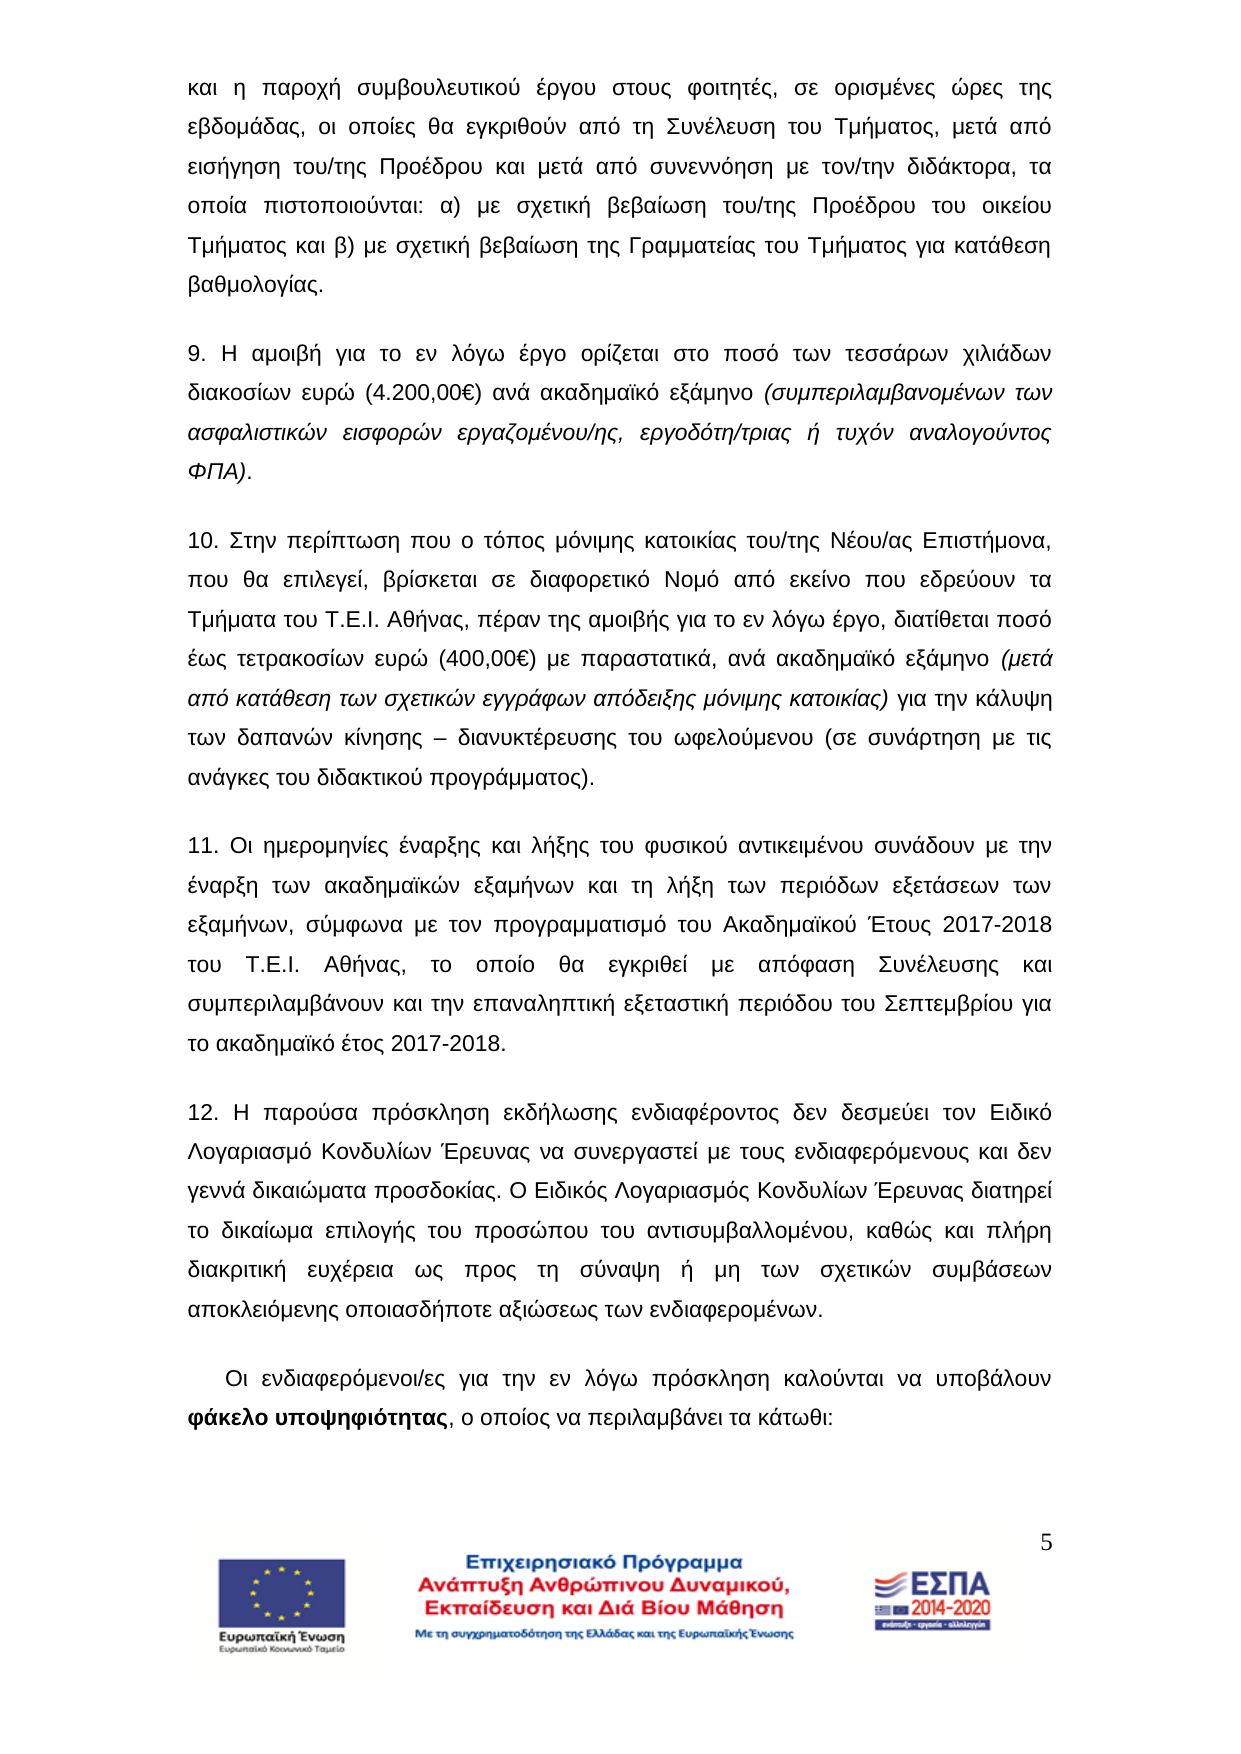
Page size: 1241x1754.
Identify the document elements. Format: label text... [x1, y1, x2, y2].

text 9. Η αμοιβή για το εν λόγω έργο ορίζεται στο ποσό των τεσσάρων χιλιάδων διακοσίων ευρώ (4.200,00€) ανά ακαδημαϊκό εξάμηνο (συμπεριλαμβανομένων των ασφαλιστικών εισφορών εργαζομένου/ης, εργοδότη/τριας ή τυχόν αναλογούντος ΦΠΑ). [187, 458, 1053, 603]
text 8. Παραδοτέο του φυσικού αντικειμένου του έργου είναι η υλοποίηση αυτοδύναμης διδασκαλίας του μαθήματος, συμπεριλαμβανομένης της εξεταστικής του τρέχοντος και οποιουδήποτε επαναληπτικού εξαμήνου κατά τη διάρκεια της σύμβασης, καθώς και η παροχή συμβουλευτικού έργου στους φοιτητές, σε ορισμένες ώρες της εβδομάδας, οι οποίες θα εγκριθούν από τη Συνέλευση του Τμήματος, μετά από εισήγηση του/της Προέδρου και μετά από συνεννόηση με τον/την διδάκτορα, τα οποία πιστοποιούνται: α) με σχετική βεβαίωση του/της Προέδρου του οικείου Τμήματος και β) με σχετική βεβαίωση της Γραμματείας του Τμήματος για κατάθεση βαθμολογίας. [187, 74, 1053, 416]
text 12. Η παρούσα πρόσκληση εκδήλωσης ενδιαφέροντος δεν δεσμεύει τον Ειδικό Λογαριασμό Κονδυλίων Έρευνας να συνεργαστεί με τους ενδιαφερόμενους και δεν γεννά δικαιώματα προσδοκίας. Ο Ειδικός Λογαριασμός Κονδυλίων Έρευνας διατηρεί το δικαίωμα επιλογής του προσώπου του αντισυμβαλλομένου, καθώς και πλήρη διακριτική ευχέρεια ως προς τη σύναψη ή μη των σχετικών συμβάσεων αποκλειόμενης οποιασδήποτε αξιώσεως των ενδιαφερομένων. [187, 1217, 1053, 1441]
text 10. Στην περίπτωση που ο τόπος μόνιμης κατοικίας του/της Νέου/ας Επιστήμονα, που θα επιλεγεί, βρίσκεται σε διαφορετικό Νομό από εκείνο που εδρεύουν τα Τμήματα του Τ.Ε.Ι. Αθήνας, πέραν της αμοιβής για το εν λόγω έργο, διατίθεται ποσό έως τετρακοσίων ευρώ (400,00€) με παραστατικά, ανά ακαδημαϊκό εξάμηνο (μετά από κατάθεση των σχετικών εγγράφων απόδειξης μόνιμης κατοικίας) για την κάλυψη των δαπανών κίνησης – διανυκτέρευσης του ωφελούμενου (σε συνάρτηση με τις ανάγκες του διδακτικού προγράμματος). [187, 645, 1053, 909]
text 11. Οι ημερομηνίες έναρξης και λήξης του φυσικού αντικειμένου συνάδουν με την έναρξη των ακαδημαϊκών εξαμήνων και τη λήξη των περιόδων εξετάσεων των εξαμήνων, σύμφωνα με τον προγραμματισμό του Ακαδημαϊκού Έτους 2017-2018 του Τ.Ε.Ι. Αθήνας, το οποίο θα εγκριθεί με απόφαση Συνέλευσης και συμπεριλαμβάνουν και την επαναληπτική εξεταστική περιόδου του Σεπτεμβρίου για το ακαδημαϊκό έτος 2017-2018. [187, 951, 1053, 1175]
picture [187, 1527, 1033, 1681]
